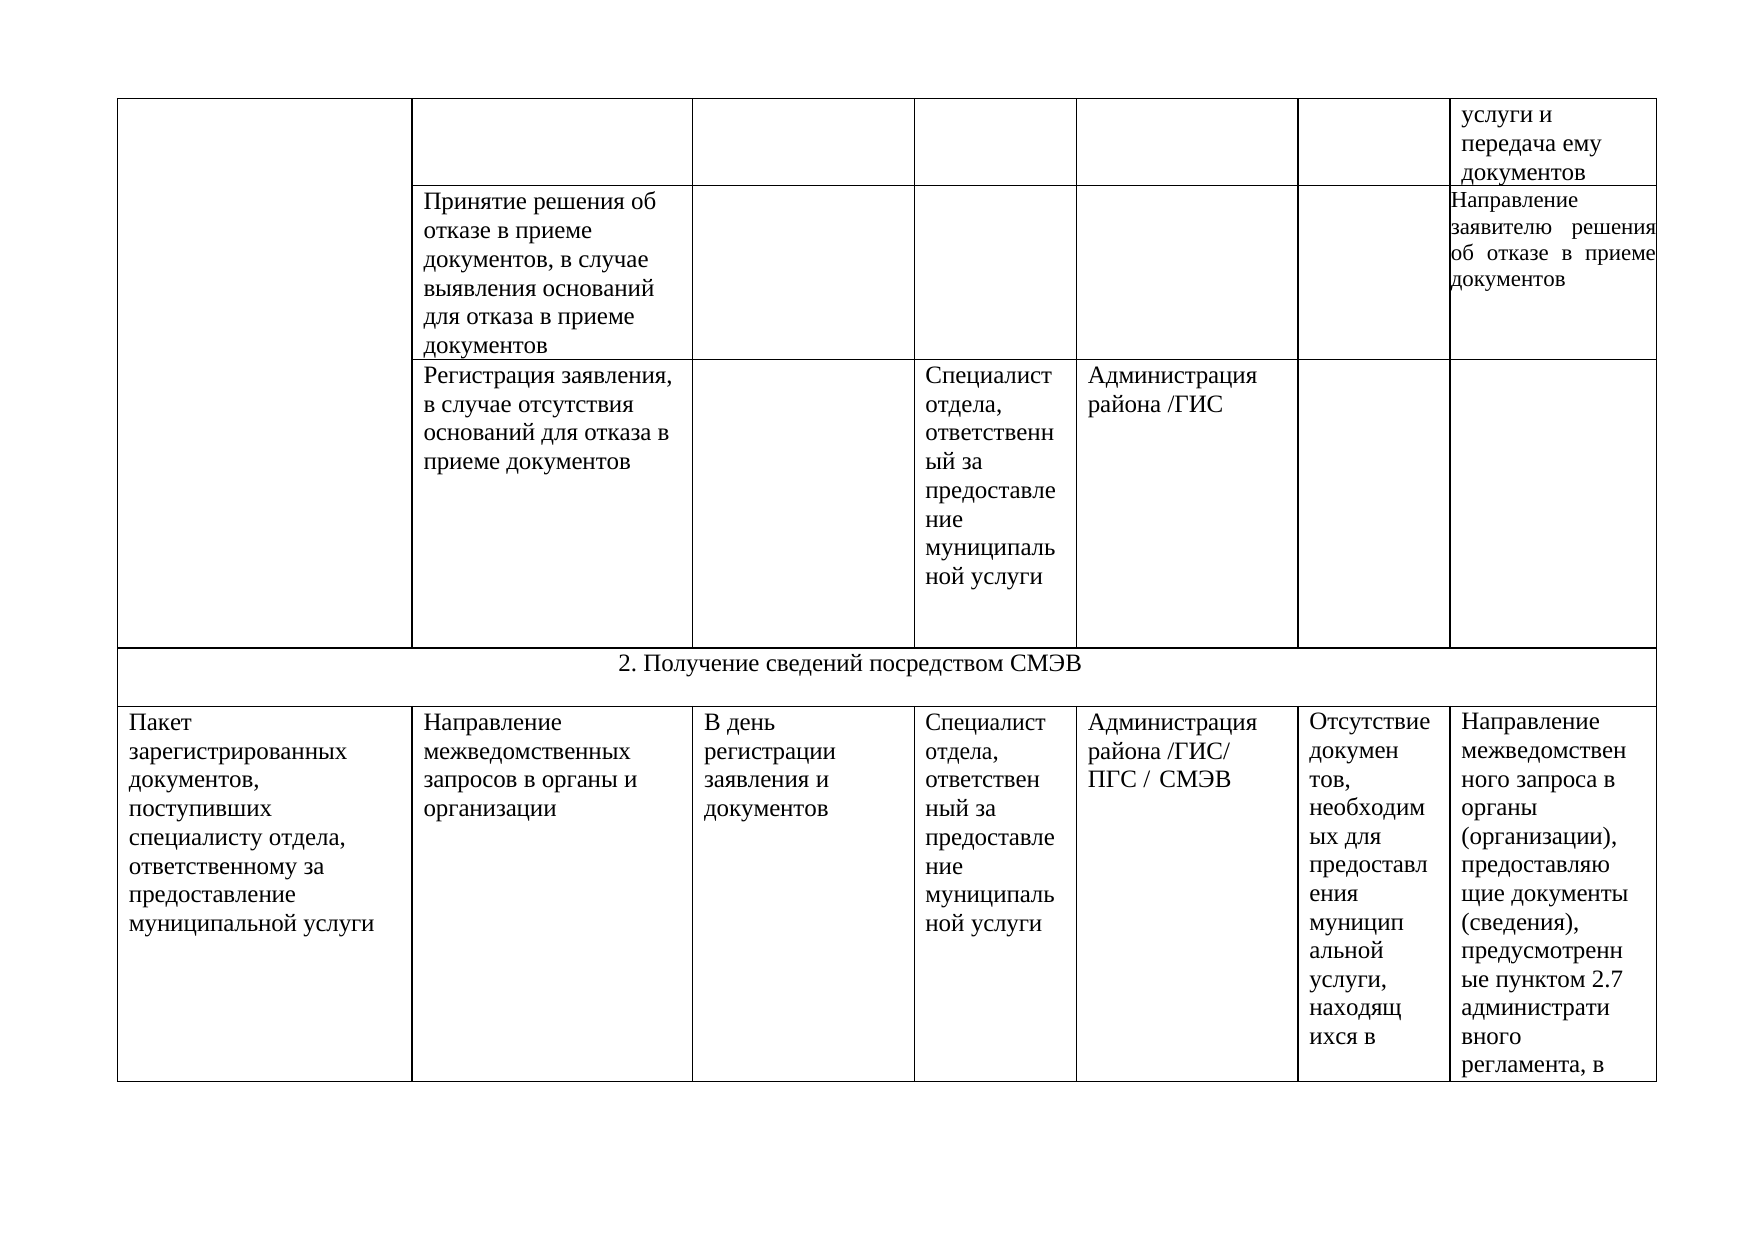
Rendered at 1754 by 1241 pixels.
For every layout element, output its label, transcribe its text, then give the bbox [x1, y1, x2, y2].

table_cell Администрация района /ГИС [1077, 360, 1297, 647]
table_cell [693, 360, 914, 647]
table_cell Администрация района /ГИС/ ПГС / СМЭВ [1077, 707, 1297, 1081]
table_header [118, 99, 411, 647]
table_cell Пакет зарегистрированных документов, поступивших специалисту отдела, ответственному за предоставление муниципальной услуги [118, 707, 411, 1081]
table_cell Специалист отдела, ответственный за предоставле ние муниципаль ной услуги [915, 707, 1076, 1081]
table_header услуги и передача ему документов [1451, 99, 1656, 185]
table_cell 2. Получение сведений посредством СМЭВ [118, 649, 1656, 706]
table_header [1077, 99, 1297, 185]
table_cell Принятие решения об отказе в приеме документов, в случае выявления оснований для отказа в приеме документов [413, 186, 692, 359]
table_cell [1299, 360, 1449, 647]
table_cell [1299, 186, 1449, 359]
table_header [1299, 99, 1449, 185]
table_cell В день регистрации заявления и документов [693, 707, 914, 1081]
table_cell Специалист отдела, ответственный за предоставление муниципальной услуги [915, 360, 1076, 647]
table_cell [1451, 360, 1656, 647]
table_header [915, 99, 1076, 185]
table_header [693, 99, 914, 185]
table_cell Отсутствие документов, необходимых для предоставления муниципальной услуги, находящихся в [1299, 707, 1449, 1081]
table_cell [915, 186, 1076, 359]
table_cell [1077, 186, 1297, 359]
table_cell Направление межведомственного запроса в органы (организации), предоставляющие документы (сведения), предусмотренные пунктом 2.7 административного регламента, в [1451, 707, 1656, 1081]
table_header [413, 99, 692, 185]
table_cell Направление межведомственных запросов в органы и организации [413, 707, 692, 1081]
table_cell Регистрация заявления, в случае отсутствия оснований для отказа в приеме документов [413, 360, 692, 647]
table_cell Направление заявителю решения об отказе в приеме документов [1451, 186, 1656, 359]
table_cell [693, 186, 914, 359]
